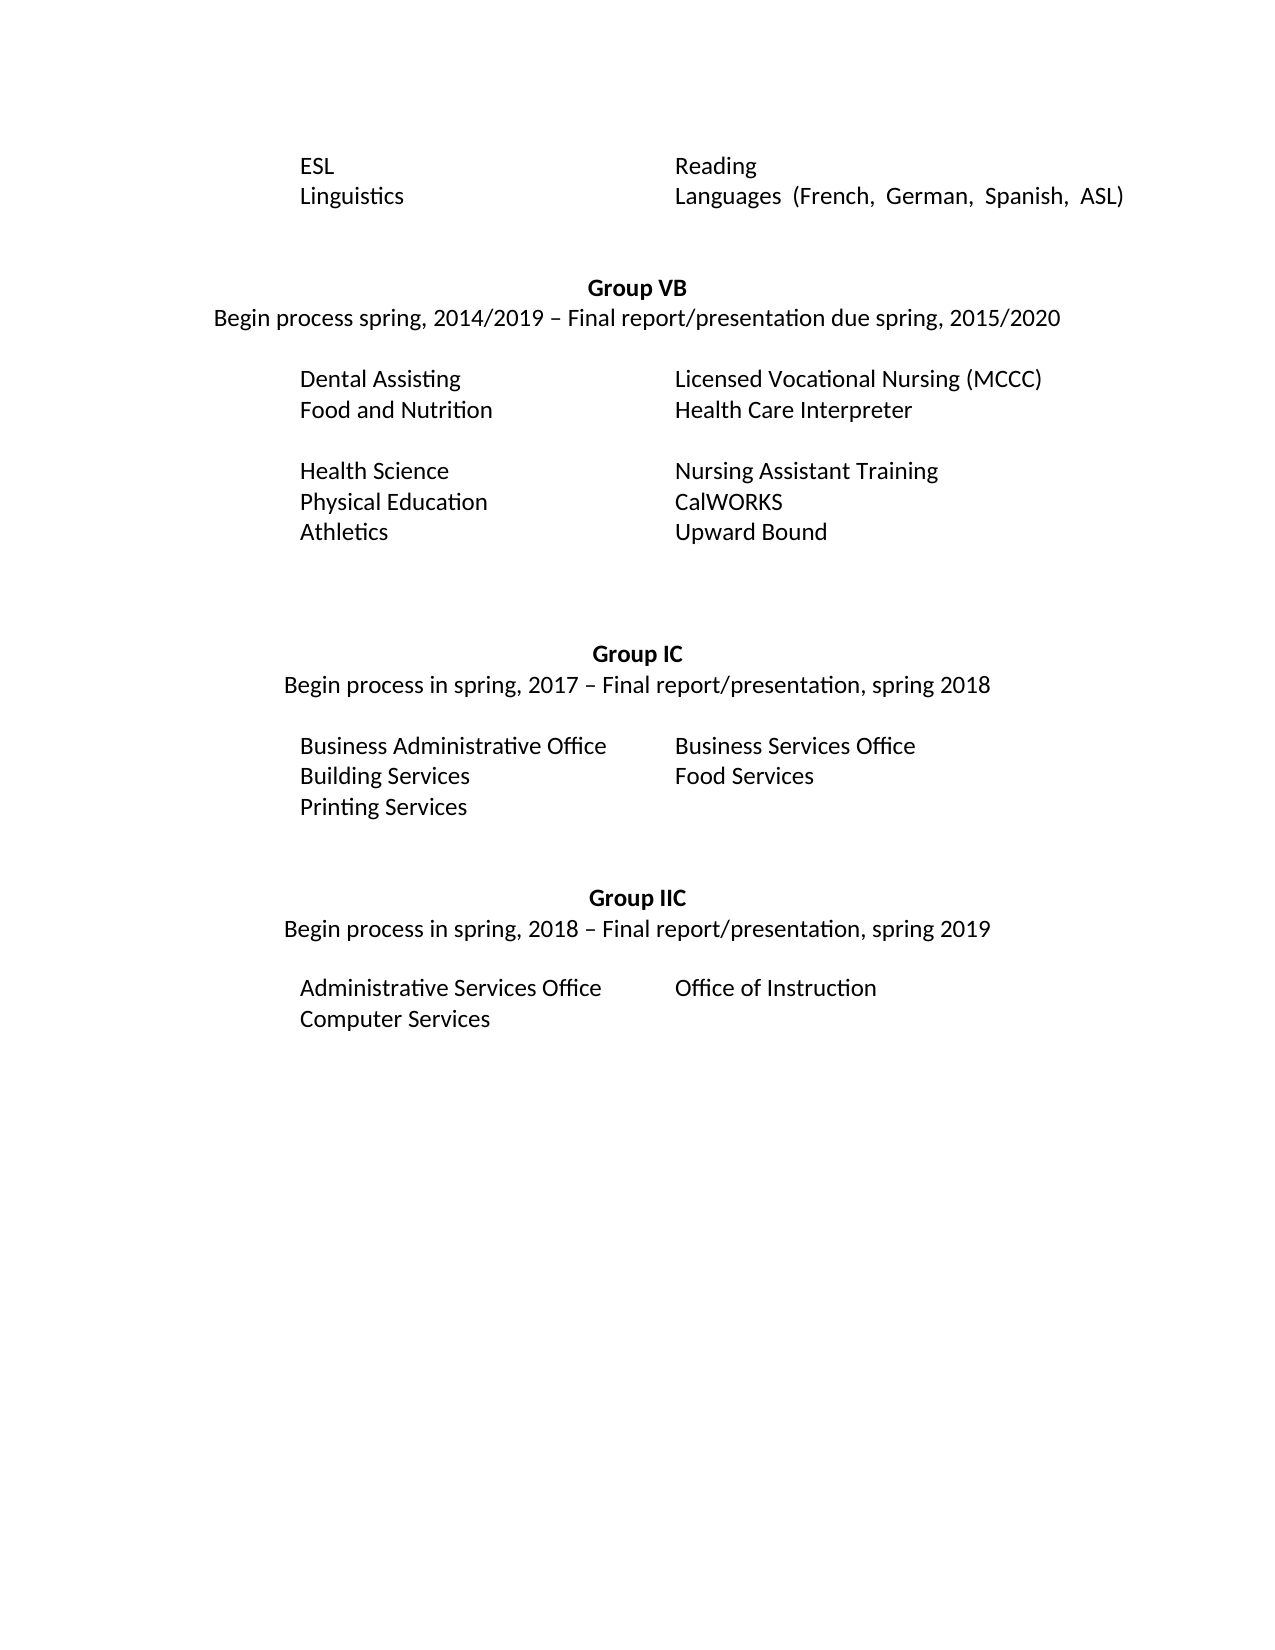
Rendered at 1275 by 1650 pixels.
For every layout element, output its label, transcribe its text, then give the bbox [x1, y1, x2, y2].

text Group IC [150, 638, 1125, 669]
text Building Services Food Services [225, 760, 1125, 791]
text Business Administrative Office Business Services Office [225, 730, 1125, 760]
text Athletics Upward Bound [225, 516, 1125, 547]
text ESL Reading Linguistics Languages (French, German, Spanish, ASL) [225, 150, 1125, 242]
text Begin process in spring, 2017 – Final report/presentation, spring 2018 [150, 669, 1125, 699]
text Begin process spring, 2014/2019 – Final report/presentation due spring, 2015/2020 [150, 303, 1125, 333]
text Printing Services [150, 791, 1125, 821]
text Begin process in spring, 2018 – Final report/presentation, spring 2019 [150, 913, 1125, 943]
text Group VB [150, 272, 1125, 303]
text Dental Assisting Licensed Vocational Nursing (MCCC) [225, 364, 1125, 394]
text Administrative Services Office Office of Instruction [225, 972, 1125, 1003]
text Physical Education CalWORKS [225, 486, 1125, 516]
text Food and Nutrition Health Care Interpreter [225, 394, 1125, 425]
text Computer Services [225, 1003, 1125, 1033]
text Health Science Nursing Assistant Training [225, 455, 1125, 486]
text Group IIC [150, 882, 1125, 913]
